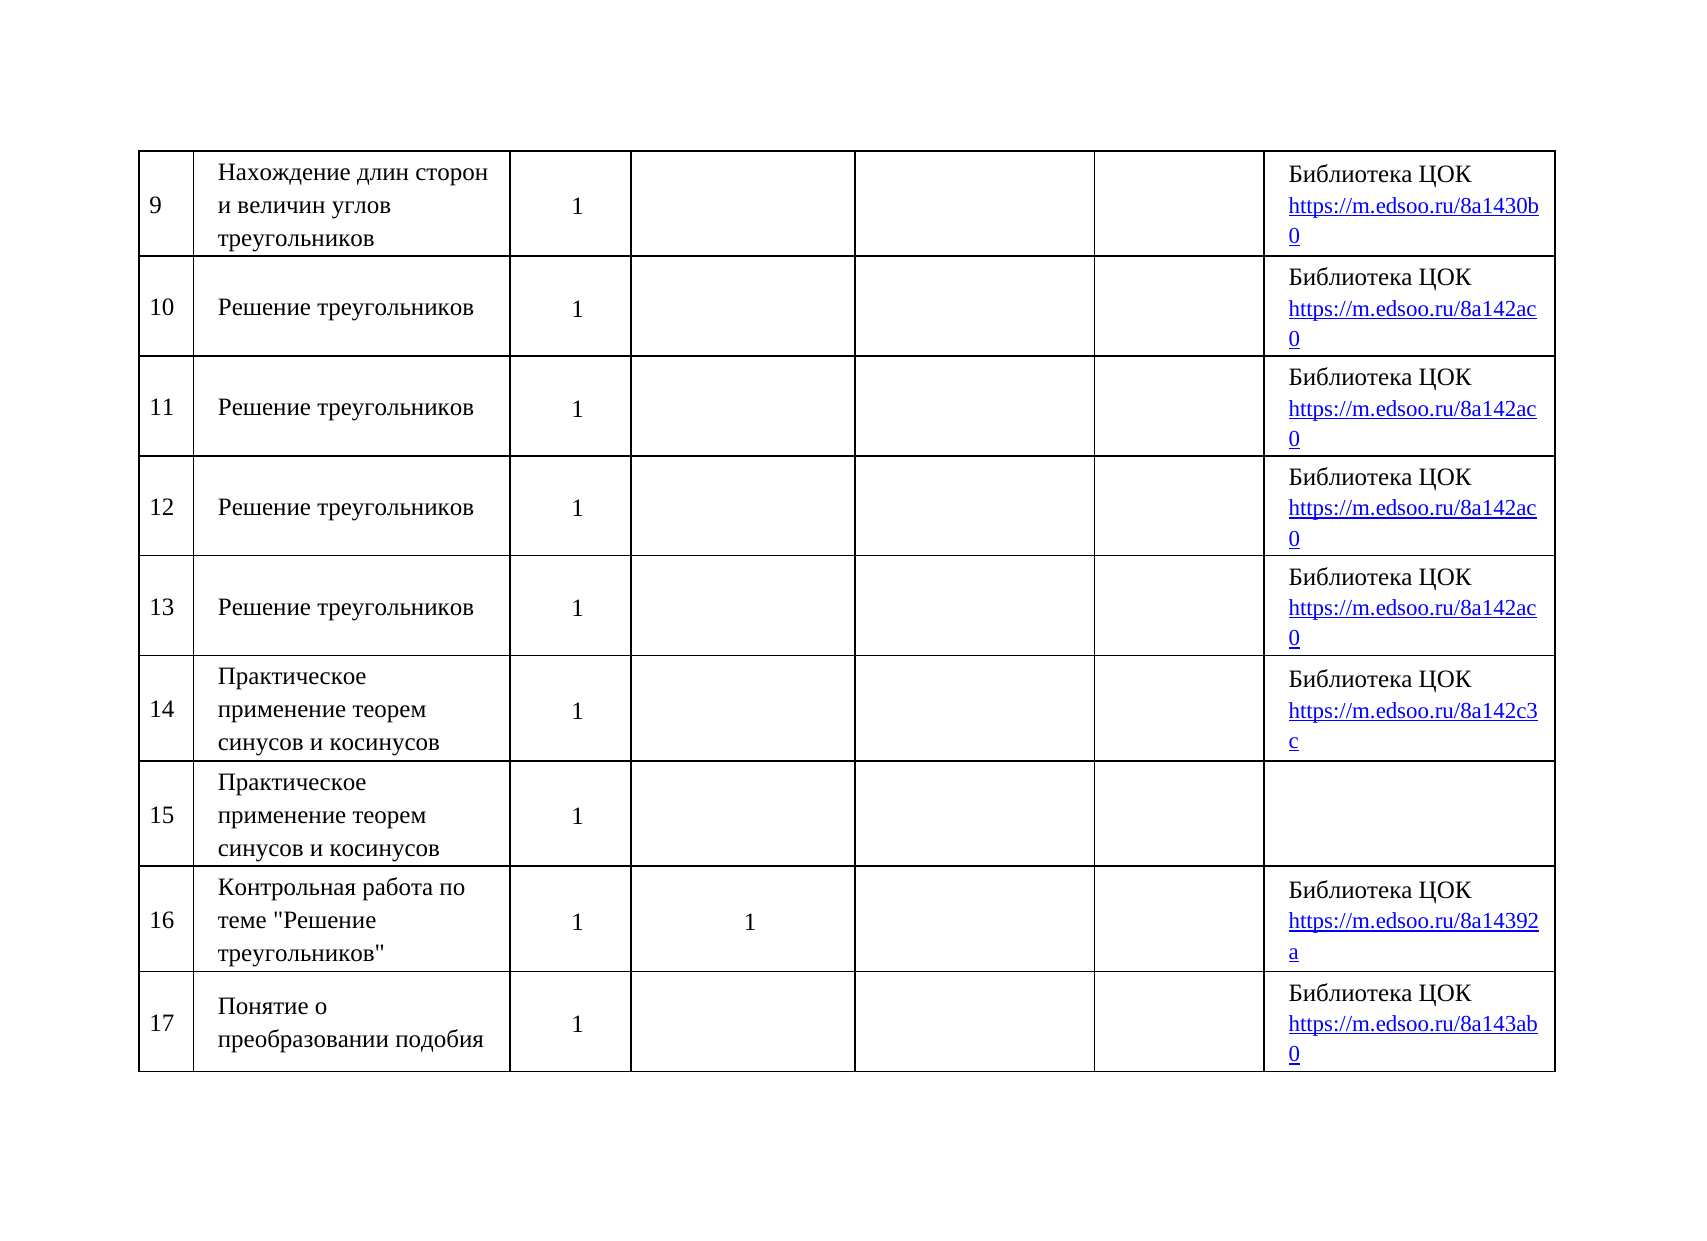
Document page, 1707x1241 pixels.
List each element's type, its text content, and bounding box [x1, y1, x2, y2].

table_cell Библиотека ЦОК https://m.edsoo.ru/8a142ac0 [1265, 257, 1554, 355]
table_cell 9 [140, 152, 193, 255]
table_cell [632, 152, 854, 255]
table_cell Библиотека ЦОК https://m.edsoo.ru/8a142c3c [1265, 656, 1554, 760]
table_cell [1095, 867, 1263, 971]
table_cell [856, 972, 1094, 1071]
table_cell [856, 152, 1094, 255]
table_cell 1 [511, 357, 630, 455]
table_cell [632, 357, 854, 455]
table_cell [856, 556, 1094, 654]
table_cell [1095, 357, 1263, 455]
table_cell 14 [140, 656, 193, 760]
table_cell [856, 457, 1094, 555]
table_cell Практическое применение теорем синусов и косинусов [194, 762, 509, 865]
table_cell [856, 357, 1094, 455]
table_cell Библиотека ЦОК https://m.edsoo.ru/8a142ac0 [1265, 556, 1554, 654]
table_cell [632, 257, 854, 355]
table_cell [1095, 257, 1263, 355]
table_cell 1 [511, 556, 630, 654]
table_cell 15 [140, 762, 193, 865]
table_cell [1095, 656, 1263, 760]
table_cell Решение треугольников [194, 357, 509, 455]
table_cell 1 [511, 972, 630, 1071]
table_cell 11 [140, 357, 193, 455]
table_cell [632, 556, 854, 654]
table_cell [1095, 457, 1263, 555]
table_cell [632, 762, 854, 865]
table_cell 1 [511, 656, 630, 760]
table_cell [632, 457, 854, 555]
table_cell [1095, 152, 1263, 255]
table_cell 10 [140, 257, 193, 355]
table_cell 12 [140, 457, 193, 555]
table_cell 16 [140, 867, 193, 971]
table_cell Решение треугольников [194, 556, 509, 654]
table_cell [632, 972, 854, 1071]
table_cell [1265, 762, 1554, 865]
table_cell [856, 762, 1094, 865]
table_cell Библиотека ЦОК https://m.edsoo.ru/8a14392a [1265, 867, 1554, 971]
table_cell Понятие о преобразовании подобия [194, 972, 509, 1071]
table_cell [632, 656, 854, 760]
table_cell Нахождение длин сторон и величин углов треугольников [194, 152, 509, 255]
table_cell Решение треугольников [194, 257, 509, 355]
table_cell Контрольная работа по теме "Решение треугольников" [194, 867, 509, 971]
table_cell Библиотека ЦОК https://m.edsoo.ru/8a1430b0 [1265, 152, 1554, 255]
table_cell 1 [511, 457, 630, 555]
table_cell [856, 257, 1094, 355]
table_cell [856, 656, 1094, 760]
table_cell [1095, 556, 1263, 654]
table_cell Библиотека ЦОК https://m.edsoo.ru/8a142ac0 [1265, 357, 1554, 455]
table_cell 1 [511, 762, 630, 865]
table_cell [856, 867, 1094, 971]
table_cell Практическое применение теорем синусов и косинусов [194, 656, 509, 760]
table_cell 1 [511, 867, 630, 971]
table_cell [1095, 762, 1263, 865]
table_cell 17 [140, 972, 193, 1071]
table_cell [1095, 972, 1263, 1071]
table_cell Библиотека ЦОК https://m.edsoo.ru/8a142ac0 [1265, 457, 1554, 555]
table_cell Библиотека ЦОК https://m.edsoo.ru/8a143ab0 [1265, 972, 1554, 1071]
table_cell Решение треугольников [194, 457, 509, 555]
table_cell 1 [632, 867, 854, 971]
table_cell 1 [511, 152, 630, 255]
table_cell 13 [140, 556, 193, 654]
table_cell 1 [511, 257, 630, 355]
